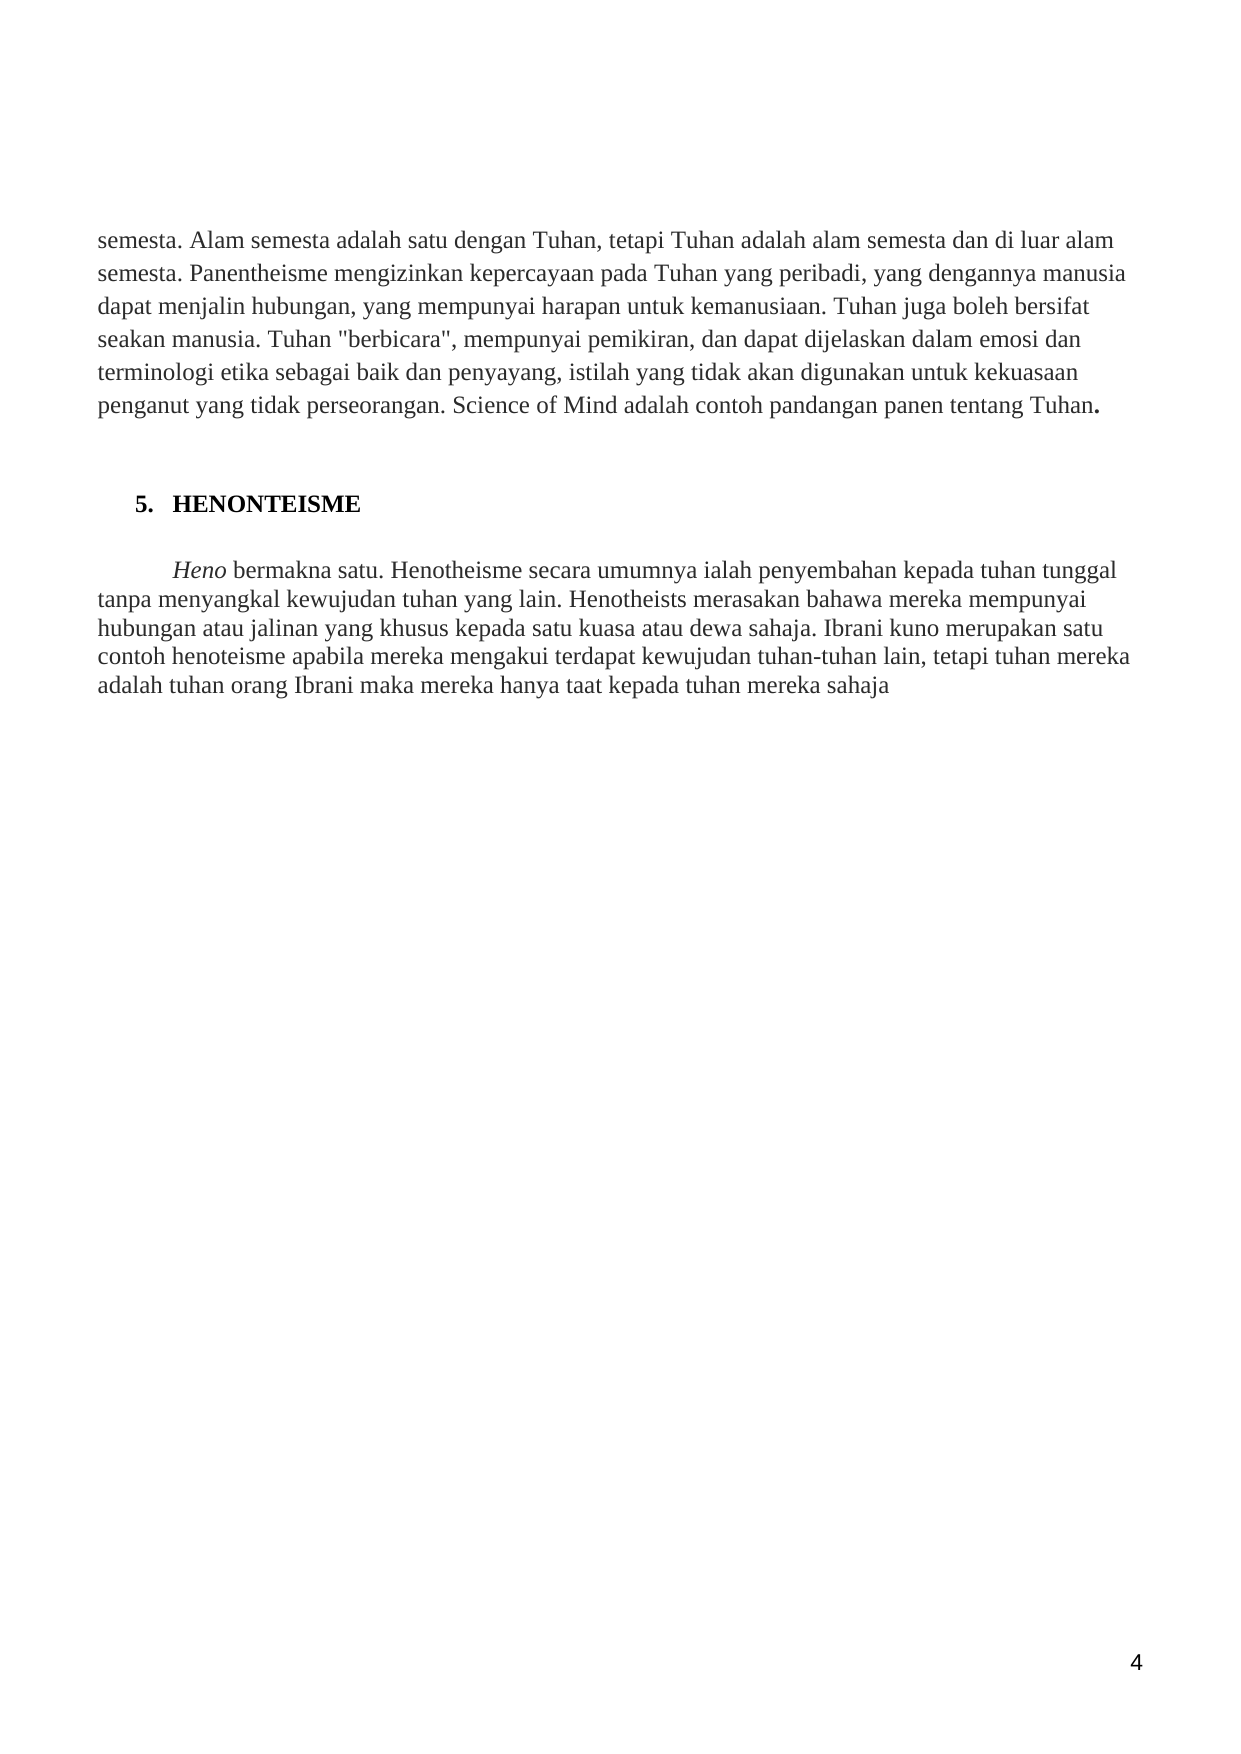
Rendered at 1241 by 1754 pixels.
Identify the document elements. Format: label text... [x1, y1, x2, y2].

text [97, 225, 1143, 419]
list HENONTEISME [135, 489, 1143, 518]
text Heno bermakna satu. Henotheisme secara umumnya ialah penyembahan kepada tuhan tunggal tanpa menyangkal kewujudan tuhan yang lain. Henotheists merasakan bahawa mereka mempunyai hubungan atau jalinan yang khusus kepada satu kuasa atau dewa sahaja. Ibrani kuno merupakan satu contoh henoteisme apabila mereka mengakui terdapat kewujudan tuhan-tuhan lain, tetapi tuhan mereka adalah tuhan orang Ibrani maka mereka hanya taat kepada tuhan mereka sahaja [97, 555, 1143, 699]
